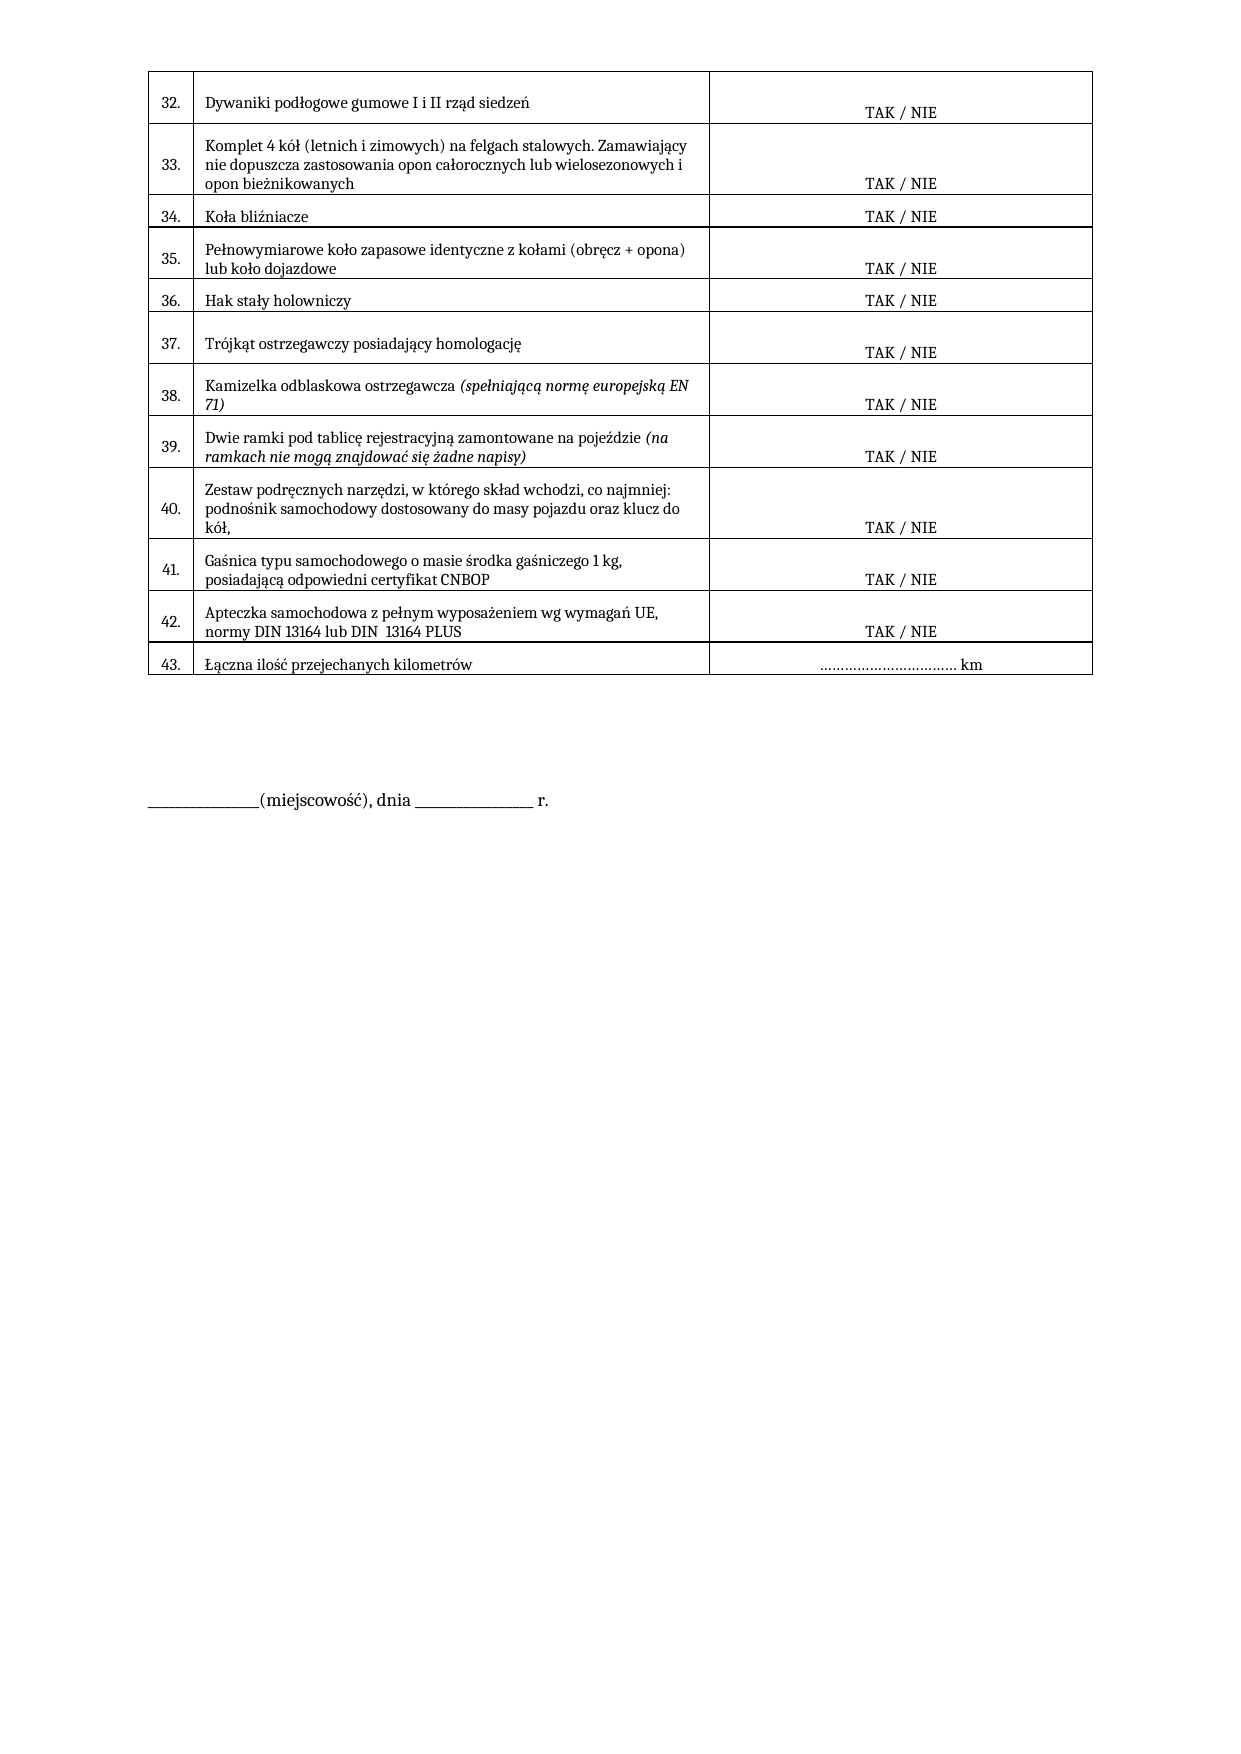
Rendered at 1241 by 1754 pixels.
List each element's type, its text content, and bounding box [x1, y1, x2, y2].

table_cell Łączna ilość przejechanych kilometrów [194, 643, 709, 674]
table_cell Pełnowymiarowe koło zapasowe identyczne z kołami (obręcz + opona) lub koło dojazdowe [194, 228, 709, 278]
table_cell TAK / NIE [710, 364, 1092, 415]
table_cell 38. [149, 364, 193, 415]
table_cell Komplet 4 kół (letnich i zimowych) na felgach stalowych. Zamawiający nie dopuszcza zastosowania opon całorocznych lub wielosezonowych i opon bieżnikowanych [194, 124, 709, 194]
table_cell …………………………… km [710, 643, 1092, 674]
table_cell Koła bliźniacze [194, 195, 709, 226]
table_cell 35. [149, 228, 193, 278]
table_cell 42. [149, 591, 193, 641]
table_cell TAK / NIE [710, 195, 1092, 226]
table_cell Zestaw podręcznych narzędzi, w którego skład wchodzi, co najmniej: podnośnik samochodowy dostosowany do masy pojazdu oraz klucz do kół, [194, 468, 709, 538]
table_cell Dywaniki podłogowe gumowe I i II rząd siedzeń [194, 72, 709, 123]
table_cell 36. [149, 279, 193, 311]
table_cell 32. [149, 72, 193, 123]
table_cell TAK / NIE [710, 416, 1092, 467]
table_cell 41. [149, 539, 193, 589]
table_cell TAK / NIE [710, 591, 1092, 641]
text ________________(miejscowość), dnia _________________ r. [148, 790, 1092, 811]
table_cell TAK / NIE [710, 72, 1092, 123]
table_cell 40. [149, 468, 193, 538]
table_cell 33. [149, 124, 193, 194]
table_cell Kamizelka odblaskowa ostrzegawcza (spełniającą normę europejską EN 71) [194, 364, 709, 415]
table_cell TAK / NIE [710, 468, 1092, 538]
table_cell 34. [149, 195, 193, 226]
table_cell TAK / NIE [710, 228, 1092, 278]
table_cell Dwie ramki pod tablicę rejestracyjną zamontowane na pojeździe (na ramkach nie mogą znajdować się żadne napisy) [194, 416, 709, 467]
table_cell TAK / NIE [710, 539, 1092, 589]
table_cell TAK / NIE [710, 279, 1092, 311]
table_cell Gaśnica typu samochodowego o masie środka gaśniczego 1 kg, posiadającą odpowiedni certyfikat CNBOP [194, 539, 709, 589]
table_cell 43. [149, 643, 193, 674]
table_cell 39. [149, 416, 193, 467]
table_cell TAK / NIE [710, 312, 1092, 363]
table_cell Trójkąt ostrzegawczy posiadający homologację [194, 312, 709, 363]
table_cell Apteczka samochodowa z pełnym wyposażeniem wg wymagań UE, normy DIN 13164 lub DIN 13164 PLUS [194, 591, 709, 641]
table_cell 37. [149, 312, 193, 363]
table_cell Hak stały holowniczy [194, 279, 709, 311]
table_cell TAK / NIE [710, 124, 1092, 194]
